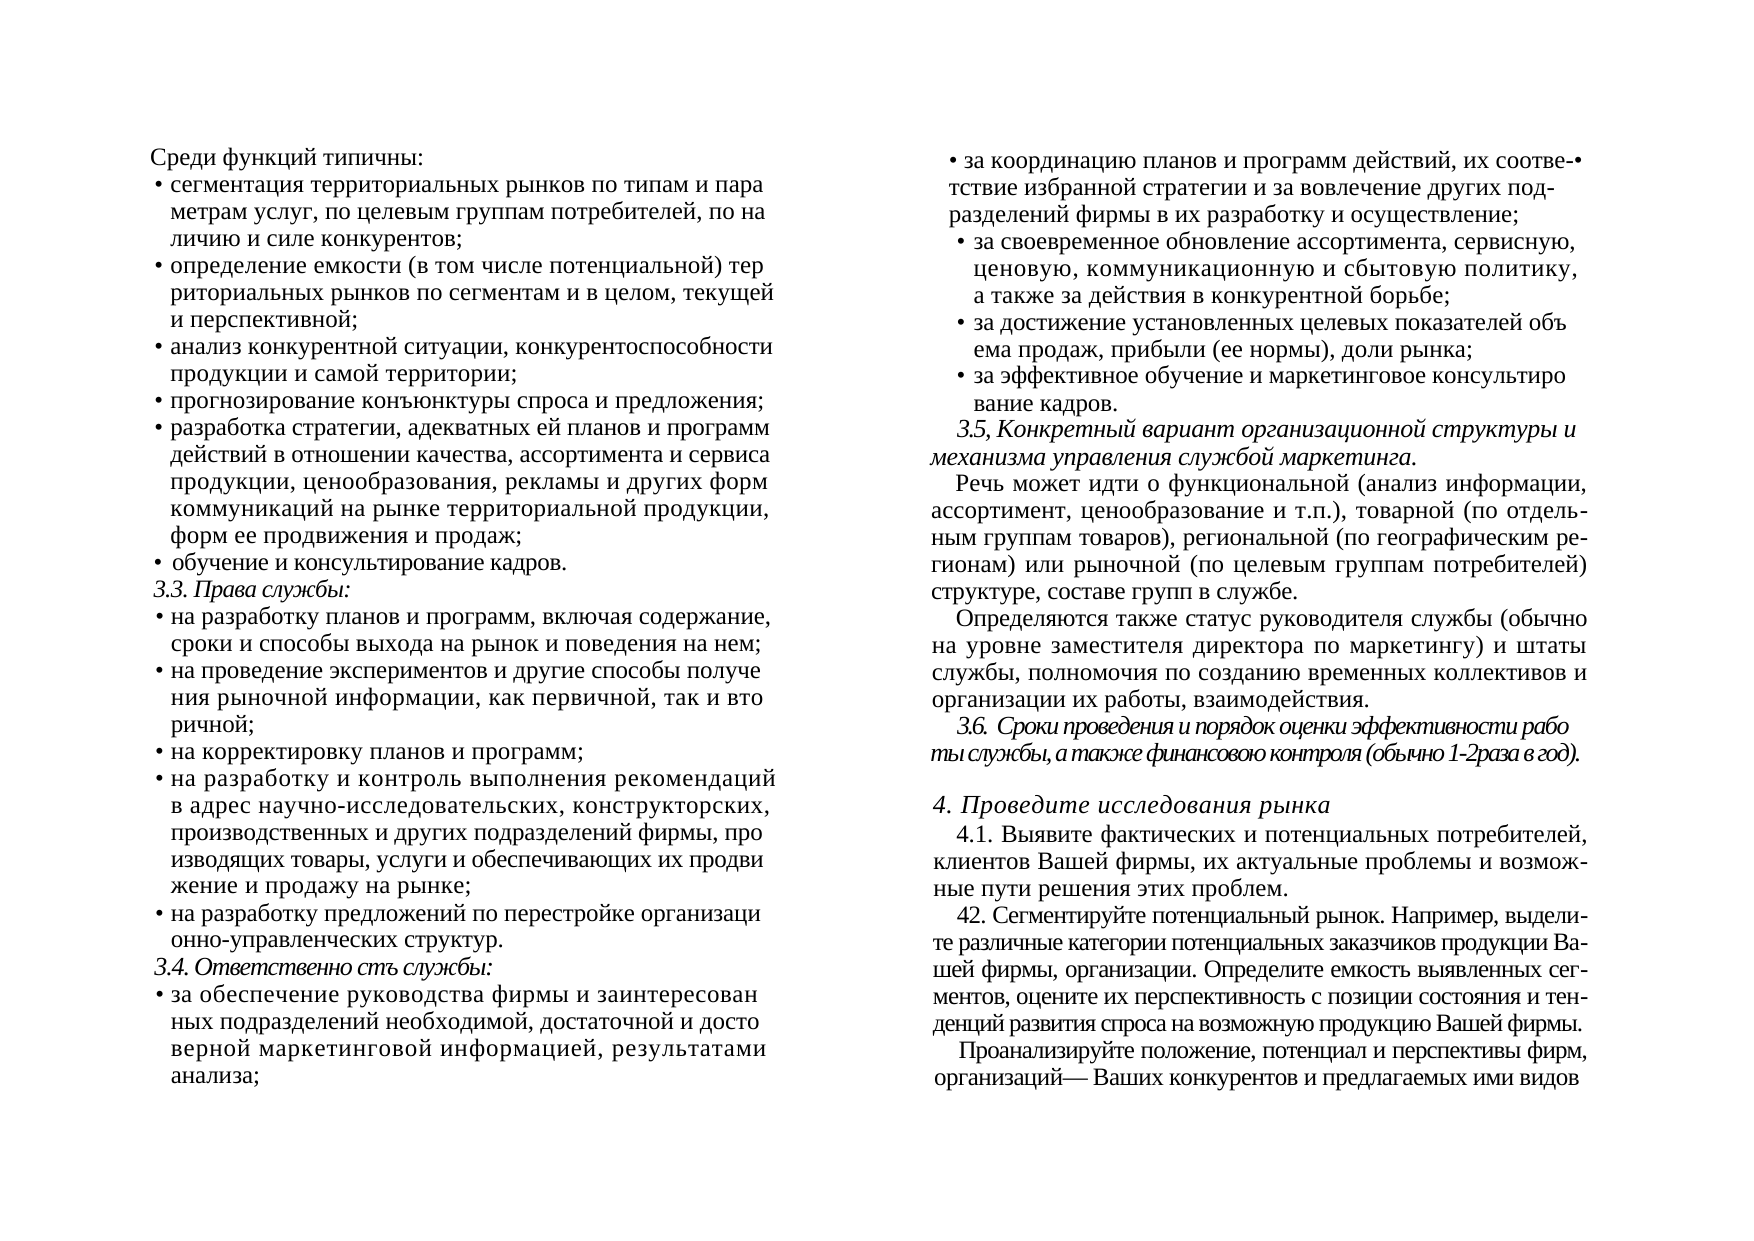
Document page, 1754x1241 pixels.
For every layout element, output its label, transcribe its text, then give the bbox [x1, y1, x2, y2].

list прогнозирование конъюнктуры спроса и предложения; [154, 387, 783, 414]
list на разработку предложений по перестройке организаци онно-управленческих структур. [155, 899, 783, 953]
list на разработку и контроль выполнения рекомендаций в адрес научно-исследовательских, конструкторских, производственных и других подразделений фирмы, про изводящих товары, услуги и обеспечивающих их продви жение и продажу на рынке; [155, 764, 783, 899]
text 3.6. Сроки проведения и порядок оценки эффективности рабо ты службы, а также финансовою контроля (обычно 1-2раза в год). [930, 713, 1588, 767]
text 42. Сегментируйте потенциальный рынок. Например, выделите различные категории потенциальных заказчиков продукции Вашей фирмы, организации. Определите емкость выявленных сегментов, оцените их перспективность с позиции состояния и тенденций развития спроса на возможную продукцию Вашей фирмы. [933, 902, 1588, 1037]
text Среди функций типичны: [150, 144, 783, 171]
list за достижение установленных целевых показателей объ ема продаж, прибыли (ее нормы), доли рынка; [956, 308, 1588, 362]
text 3.5, Конкретный вариант организационной структуры и механизма управления службой маркетинга. [930, 416, 1588, 470]
text • обучение и консультирование кадров. 3.3. Права службы: [153, 549, 597, 603]
list сегментация территориальных рынков по типам и пара метрам услуг, по целевым группам потребителей, по на личию и силе конкурентов; [154, 171, 783, 252]
text Проанализируйте положение, потенциал и перспективы фирм, организаций— Ваших конкурентов и предлагаемых ими видов [934, 1037, 1588, 1091]
text Определяются также статус руководителя службы (обычно на уровне заместителя директора по маркетингу) и штаты службы, полномочия по созданию временных коллективов и организации их работы, взаимодействия. [932, 605, 1588, 713]
text 3.4. Ответственно стъ службы: [154, 953, 783, 980]
text • за обеспечение руководства фирмы и заинтересован ных подразделений необходимой, достаточной и досто верной маркетинговой информацией, результатами анализа; [155, 981, 783, 1089]
text • за координацию планов и программ действий, их соотве-• тствие избранной стратегии и за вовлечение других подразделений фирмы в их разработку и осуществление; [948, 147, 1588, 227]
list разработка стратегии, адекватных ей планов и программ действий в отношении качества, ассортимента и сервиса продукции, ценообразования, рекламы и других форм коммуникаций на рынке территориальной продукции, форм ее продвижения и продаж; [154, 414, 783, 549]
text Речь может идти о функциональной (анализ информации, ассортимент, ценообразование и т.п.), товарной (по отдельным группам товаров), региональной (по географическим регионам) или рыночной (по целевым группам потребителей) структуре, составе групп в службе. [931, 470, 1588, 605]
list определение емкости (в том числе потенциальной) тер риториальных рынков по сегментам и в целом, текущей и перспективной; [154, 252, 783, 333]
text 4. Проведите исследования рынка [933, 789, 1588, 819]
list анализ конкурентной ситуации, конкурентоспособности продукции и самой территории; [154, 333, 783, 387]
list за своевременное обновление ассортимента, сервисную, ценовую, коммуникационную и сбытовую политику, а также за действия в конкурентной борьбе; [956, 227, 1588, 308]
list на корректировку планов и программ; [155, 737, 783, 764]
list за эффективное обучение и маркетинговое консультиро вание кадров. [956, 362, 1588, 416]
list на разработку планов и программ, включая содержание, сроки и способы выхода на рынок и поведения на нем; [155, 603, 783, 657]
text 4.1. Выявите фактических и потенциальных потребителей, клиентов Вашей фирмы, их актуальные проблемы и возможные пути решения этих проблем. [933, 821, 1588, 902]
list на проведение экспериментов и другие способы получе ния рыночной информации, как первичной, так и вто ричной; [155, 657, 783, 737]
